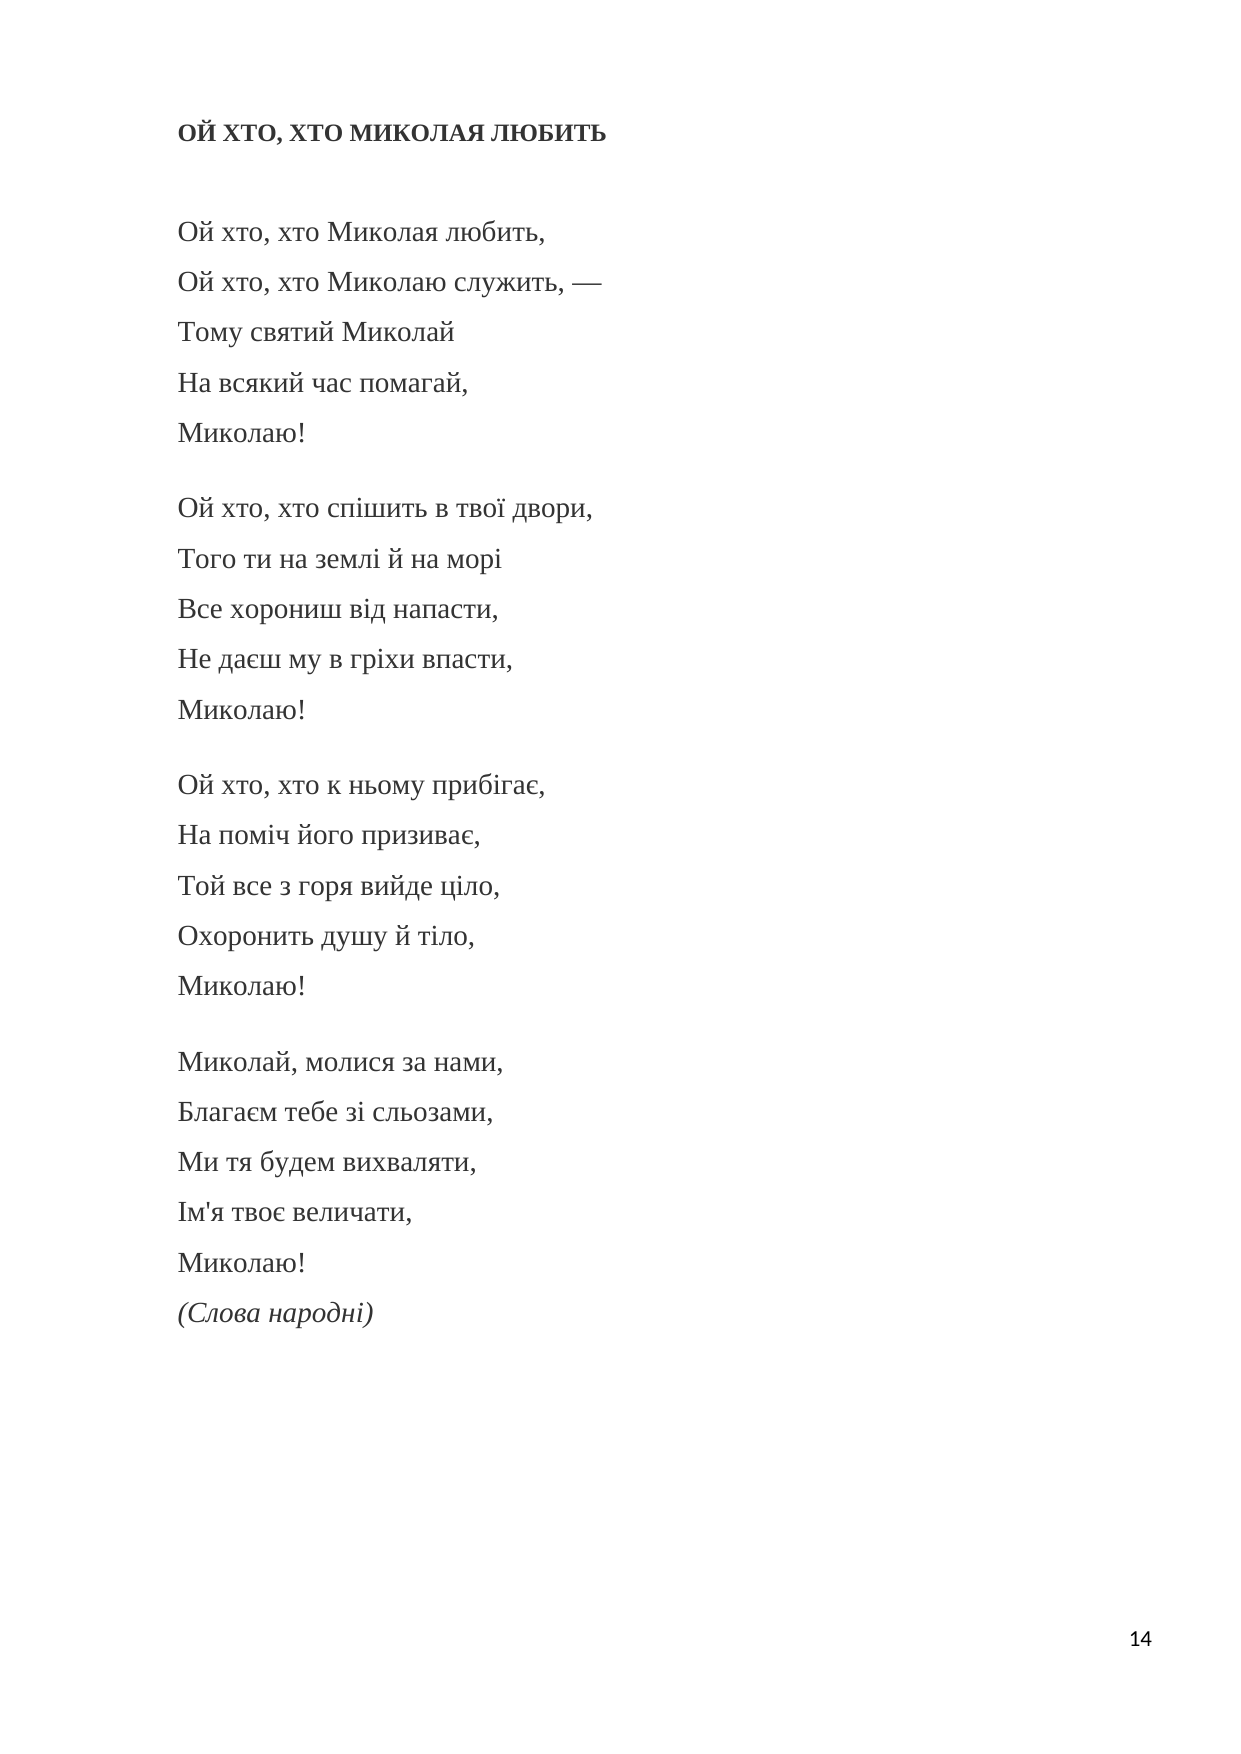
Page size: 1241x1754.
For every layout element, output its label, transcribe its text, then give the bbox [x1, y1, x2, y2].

text ОЙ ХТО, ХТО МИКОЛАЯ ЛЮБИТЬ Ой хто, хто Миколая любить, Ой хто, хто Миколаю служить, — Тому святий Миколай На всякий час помагай, Миколаю! [177, 118, 1152, 449]
text Ой хто, хто спішить в твої двори, Того ти на землі й на морі Все хорониш від напасти, Не даєш му в гріхи впасти, Миколаю! [177, 491, 1152, 725]
text Ой хто, хто к ньому прибігає, На поміч його призиває, Той все з горя вийде ціло, Охоронить душу й тіло, Миколаю! [177, 767, 1152, 1002]
text Миколай, молися за нами, Благаєм тебе зі сльозами, Ми тя будем вихваляти, Ім'я твоє величати, Миколаю! (Слова народні) [177, 1044, 1152, 1329]
